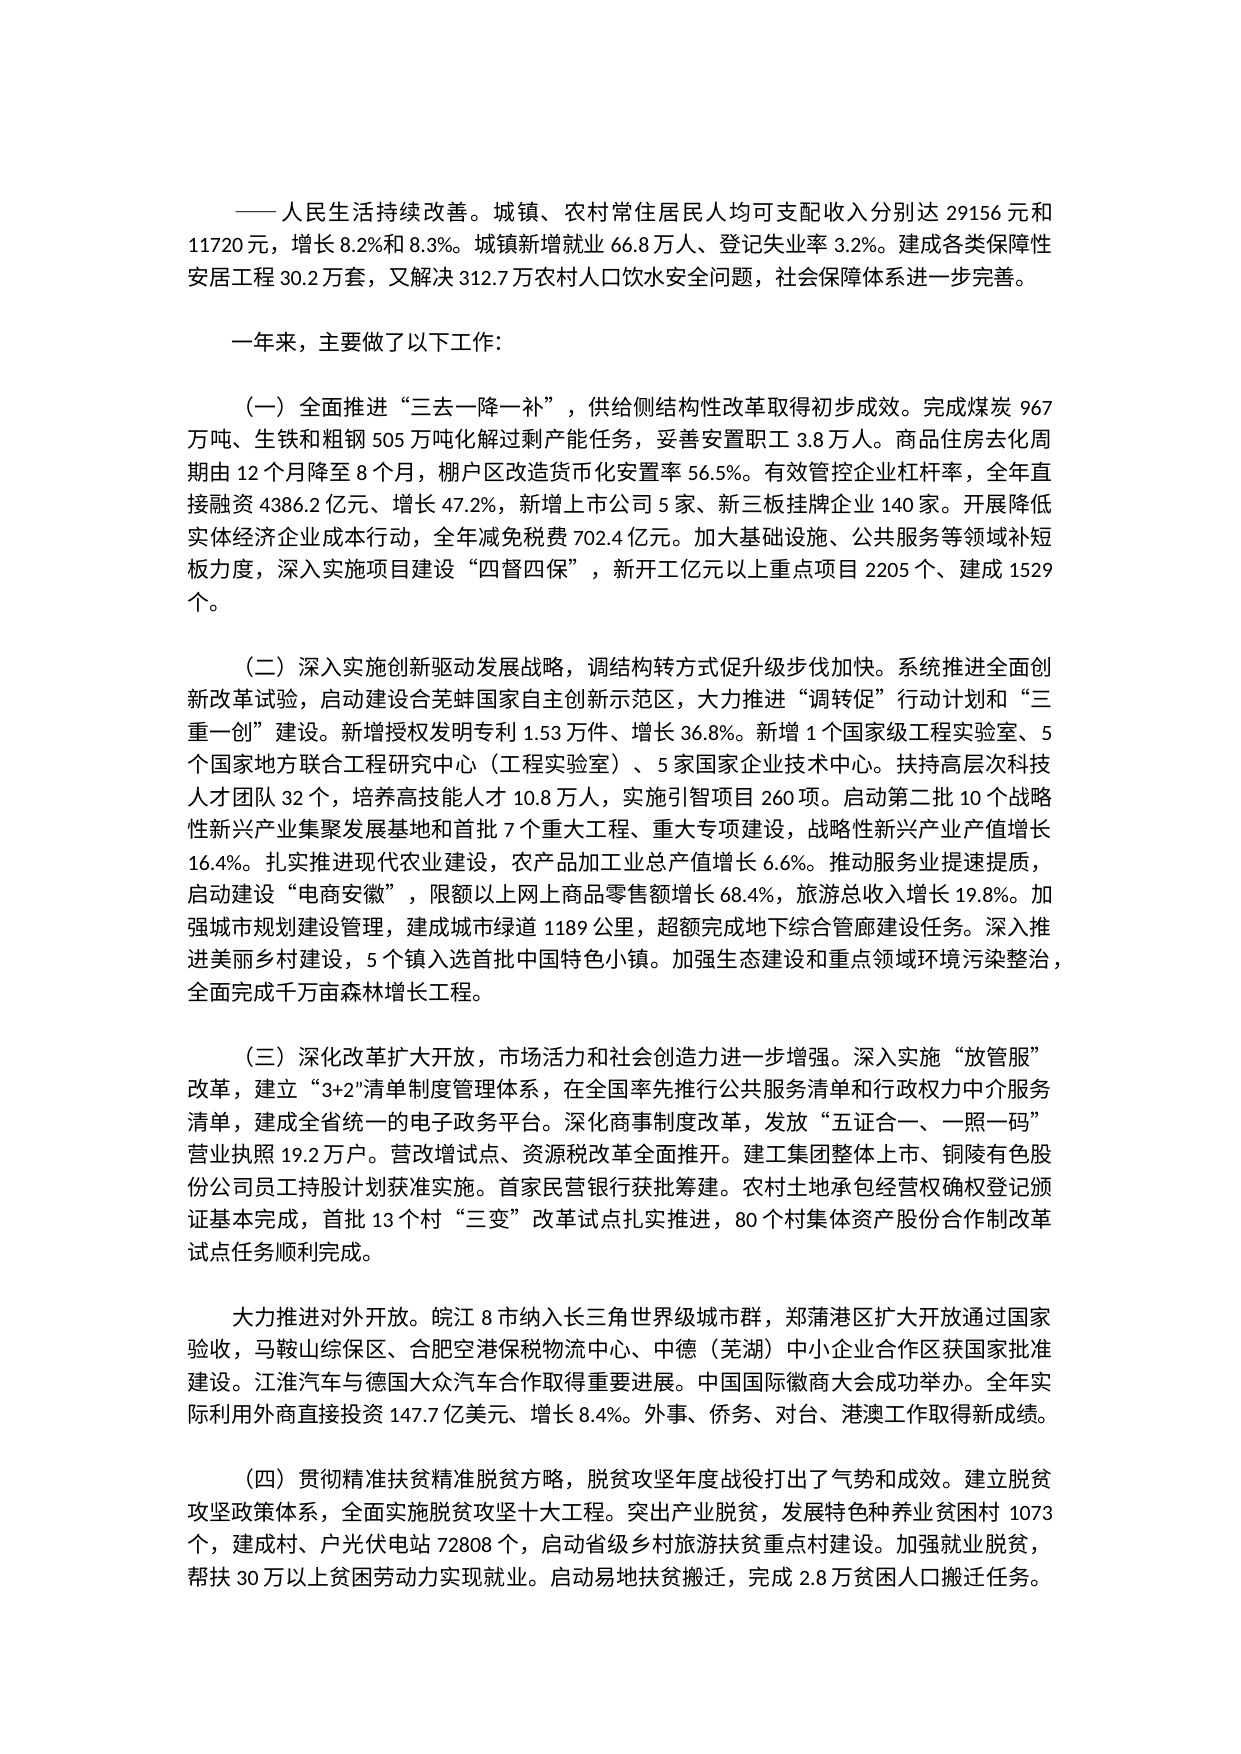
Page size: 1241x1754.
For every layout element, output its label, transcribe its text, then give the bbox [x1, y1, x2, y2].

text （一）全面推进“三去一降一补”，供给侧结构性改革取得初步成效。完成煤炭967万吨、生铁和粗钢505万吨化解过剩产能任务，妥善安置职工3.8万人。商品住房去化周期由12个月降至8个月，棚户区改造货币化安置率56.5%。有效管控企业杠杆率，全年直接融资4386.2亿元、增长47.2%，新增上市公司5家、新三板挂牌企业140家。开展降低实体经济企业成本行动，全年减免税费702.4亿元。加大基础设施、公共服务等领域补短板力度，深入实施项目建设“四督四保”，新开工亿元以上重点项目2205个、建成1529个。 [187, 389, 1053, 617]
text （二）深入实施创新驱动发展战略，调结构转方式促升级步伐加快。系统推进全面创新改革试验，启动建设合芜蚌国家自主创新示范区，大力推进“调转促”行动计划和“三重一创”建设。新增授权发明专利1.53万件、增长36.8%。新增1个国家级工程实验室、5个国家地方联合工程研究中心（工程实验室）、5家国家企业技术中心。扶持高层次科技人才团队32个，培养高技能人才10.8万人，实施引智项目260项。启动第二批10个战略性新兴产业集聚发展基地和首批7个重大工程、重大专项建设，战略性新兴产业产值增长16.4%。扎实推进现代农业建设，农产品加工业总产值增长6.6%。推动服务业提速提质，启动建设“电商安徽”，限额以上网上商品零售额增长68.4%，旅游总收入增长19.8%。加强城市规划建设管理，建成城市绿道1189公里，超额完成地下综合管廊建设任务。深入推进美丽乡村建设，5个镇入选首批中国特色小镇。加强生态建设和重点领域环境污染整治，全面完成千万亩森林增长工程。 [187, 649, 1053, 1007]
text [187, 1462, 1053, 1592]
text 一年来，主要做了以下工作： [187, 324, 1053, 357]
text 大力推进对外开放。皖江8市纳入长三角世界级城市群，郑蒲港区扩大开放通过国家验收，马鞍山综保区、合肥空港保税物流中心、中德（芜湖）中小企业合作区获国家批准建设。江淮汽车与德国大众汽车合作取得重要进展。中国国际徽商大会成功举办。全年实际利用外商直接投资147.7亿美元、增长8.4%。外事、侨务、对台、港澳工作取得新成绩。 [187, 1299, 1053, 1429]
text ——人民生活持续改善。城镇、农村常住居民人均可支配收入分别达29156元和11720元，增长8.2%和8.3%。城镇新增就业66.8万人、登记失业率3.2%。建成各类保障性安居工程30.2万套，又解决312.7万农村人口饮水安全问题，社会保障体系进一步完善。 [187, 194, 1053, 292]
text （三）深化改革扩大开放，市场活力和社会创造力进一步增强。深入实施“放管服”改革，建立“3+2”清单制度管理体系，在全国率先推行公共服务清单和行政权力中介服务清单，建成全省统一的电子政务平台。深化商事制度改革，发放“五证合一、一照一码”营业执照19.2万户。营改增试点、资源税改革全面推开。建工集团整体上市、铜陵有色股份公司员工持股计划获准实施。首家民营银行获批筹建。农村土地承包经营权确权登记颁证基本完成，首批13个村“三变”改革试点扎实推进，80个村集体资产股份合作制改革试点任务顺利完成。 [187, 1039, 1053, 1267]
